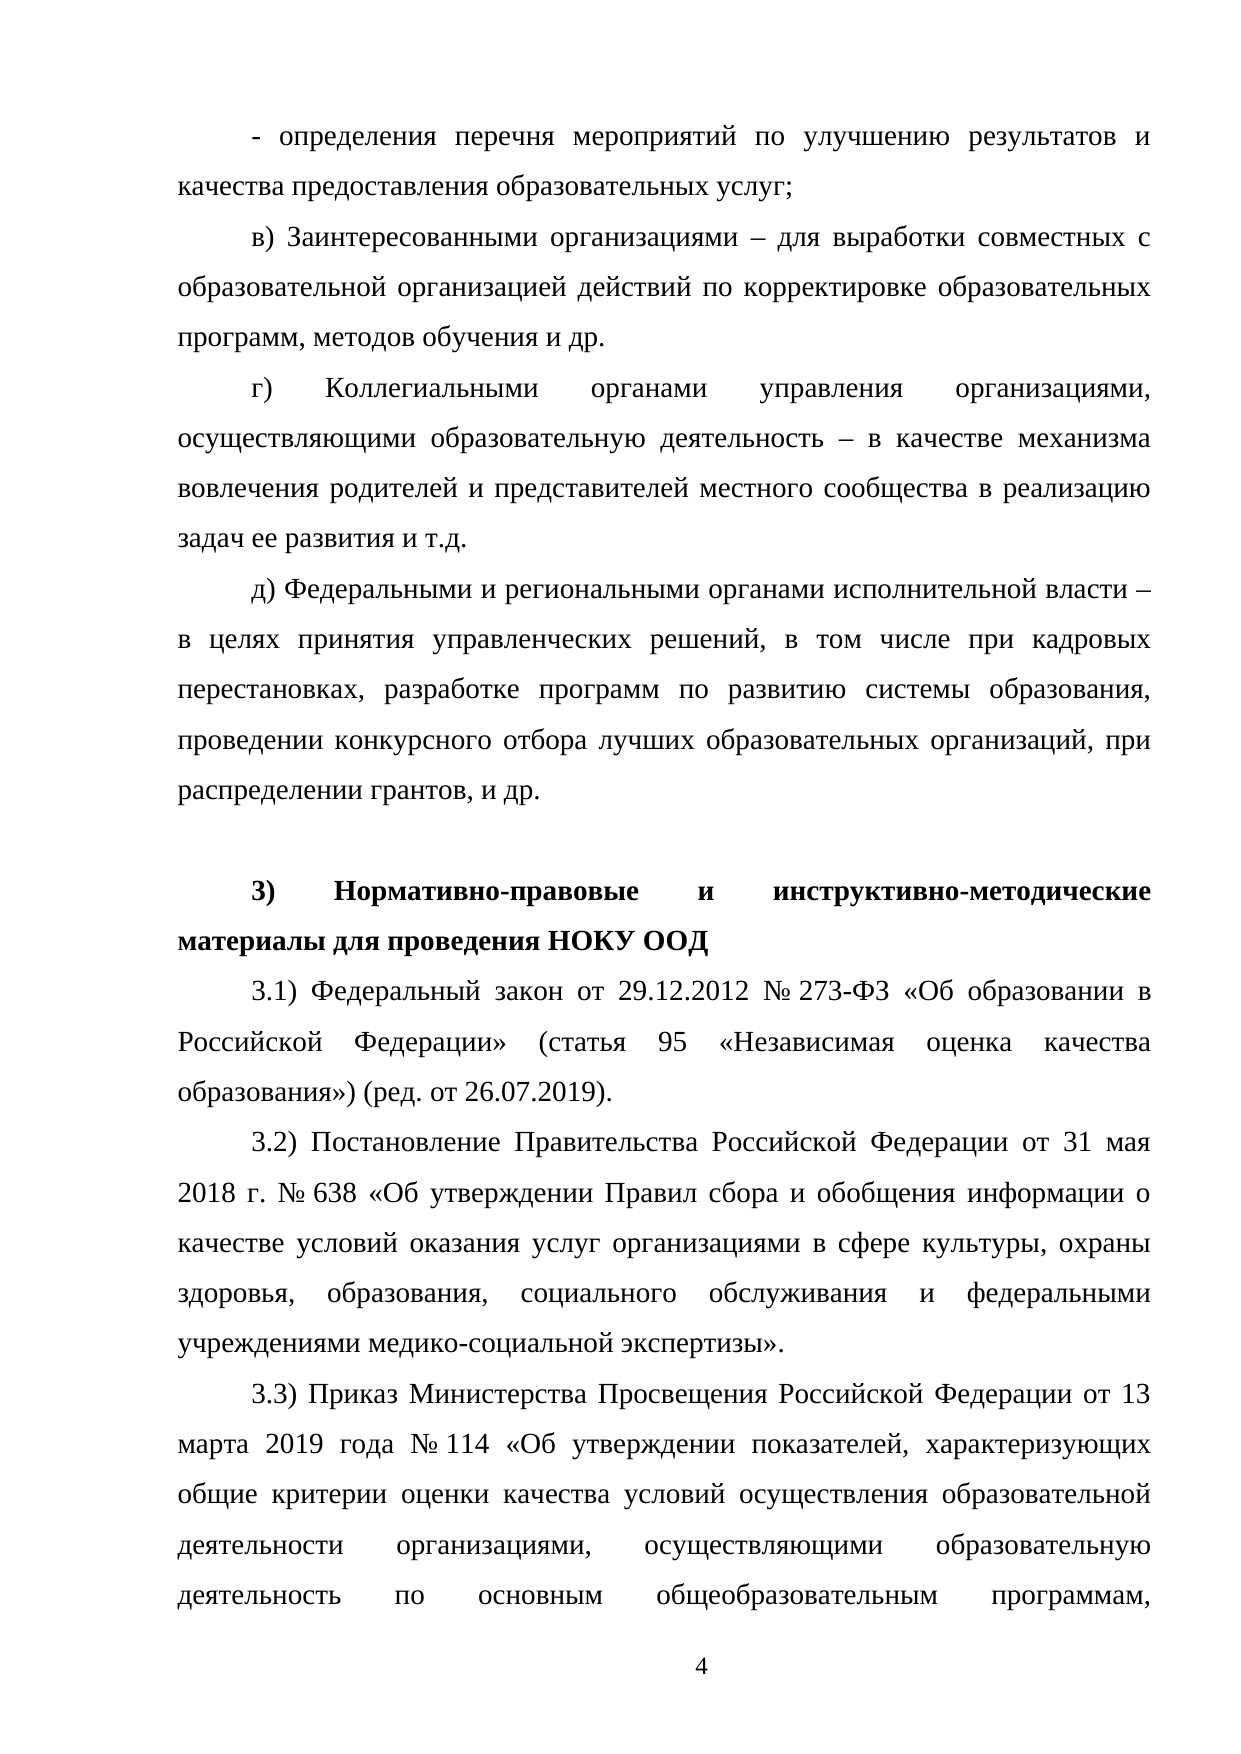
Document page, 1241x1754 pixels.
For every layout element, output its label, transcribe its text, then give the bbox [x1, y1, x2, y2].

text - определения перечня мероприятий по улучшению результатов и качества предоставления образовательных услуг; [177, 118, 1152, 202]
text д) Федеральными и региональными органами исполнительной власти – в целях принятия управленческих решений, в том числе при кадровых перестановках, разработке программ по развитию системы образования, проведении конкурсного отбора лучших образовательных организаций, при распределении грантов, и др. [177, 571, 1152, 806]
text в) Заинтересованными организациями – для выработки совместных с образовательной организацией действий по корректировке образовательных программ, методов обучения и др. [177, 219, 1152, 353]
text 3.2) Постановление Правительства Российской Федерации от 31 мая 2018 г. № 638 «Об утверждении Правил сбора и обобщения информации о качестве условий оказания услуг организациями в сфере культуры, охраны здоровья, образования, социального обслуживания и федеральными учреждениями медико-социальной экспертизы». [177, 1124, 1152, 1359]
text г) Коллегиальными органами управления организациями, осуществляющими образовательную деятельность – в качестве механизма вовлечения родителей и представителей местного сообщества в реализацию задач ее развития и т.д. [177, 370, 1152, 554]
text 3.1) Федеральный закон от 29.12.2012 № 273-ФЗ «Об образовании в Российской Федерации» (статья 95 «Независимая оценка качества образования») (ред. от 26.07.2019). [177, 973, 1152, 1108]
text 3) Нормативно-правовые и инструктивно-методические материалы для проведения НОКУ ООД [177, 873, 1152, 957]
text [177, 1376, 1152, 1611]
